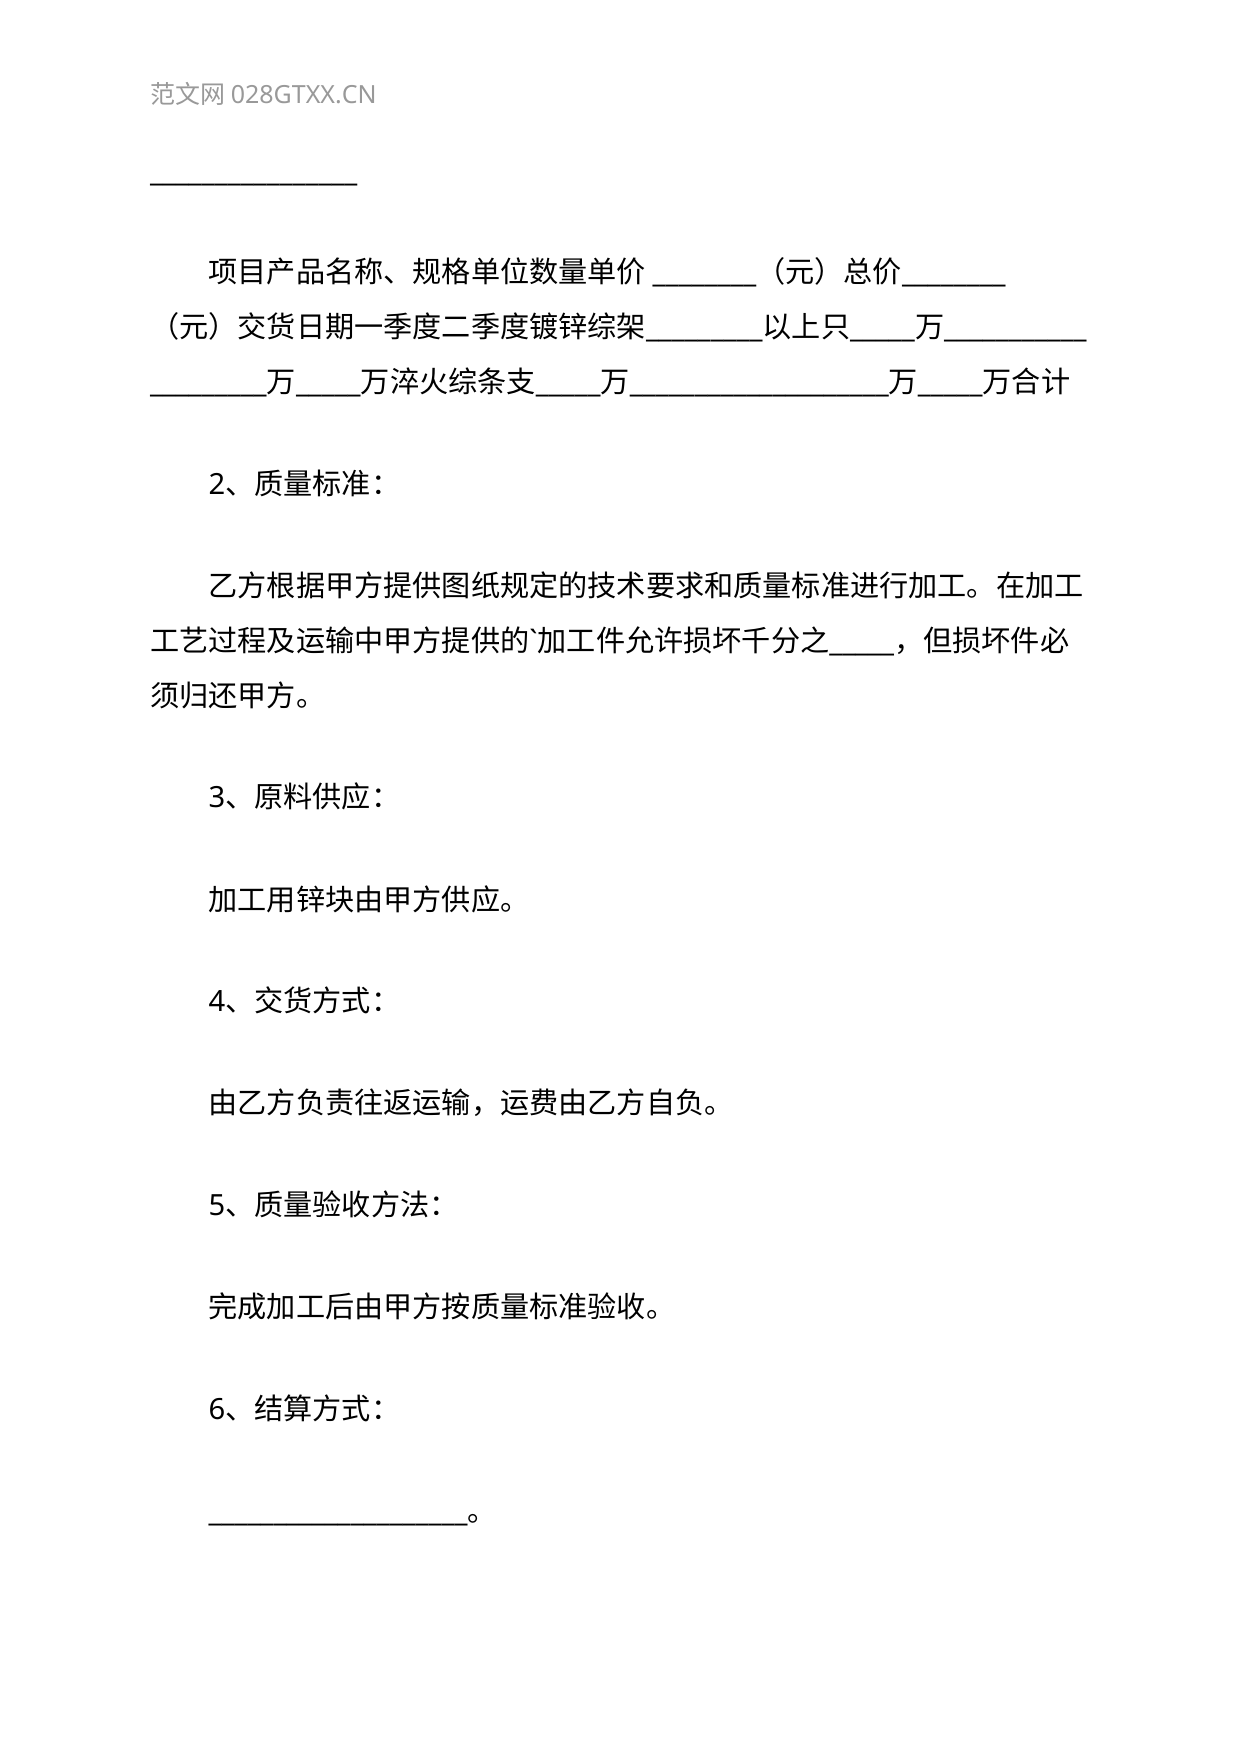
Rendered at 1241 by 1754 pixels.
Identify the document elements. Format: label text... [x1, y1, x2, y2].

text 乙方根据甲方提供图纸规定的技术要求和质量标准进行加工。在加工工艺过程及运输中甲方提供的`加工件允许损坏千分之_____，但损坏件必须归还甲方。 [150, 562, 1090, 714]
text ____________________。 [150, 1487, 1090, 1530]
text 加工用锌块由甲方供应。 [150, 876, 1090, 918]
text 5、质量验收方法： [150, 1182, 1090, 1224]
text 由乙方负责往返运输，运费由乙方自负。 [150, 1080, 1090, 1122]
text 6、结算方式： [150, 1385, 1090, 1428]
text 3、原料供应： [150, 774, 1090, 816]
text 项目产品名称、规格单位数量单价 ________（元）总价________（元）交货日期一季度二季度镀锌综架_________以上只_____万____________________万_____万淬火综条支_____万____________________万_____万合计 [150, 248, 1090, 401]
text 2、质量标准： [150, 460, 1090, 503]
text 完成加工后由甲方按质量标准验收。 [150, 1283, 1090, 1326]
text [150, 150, 1090, 190]
text 4、交货方式： [150, 978, 1090, 1020]
